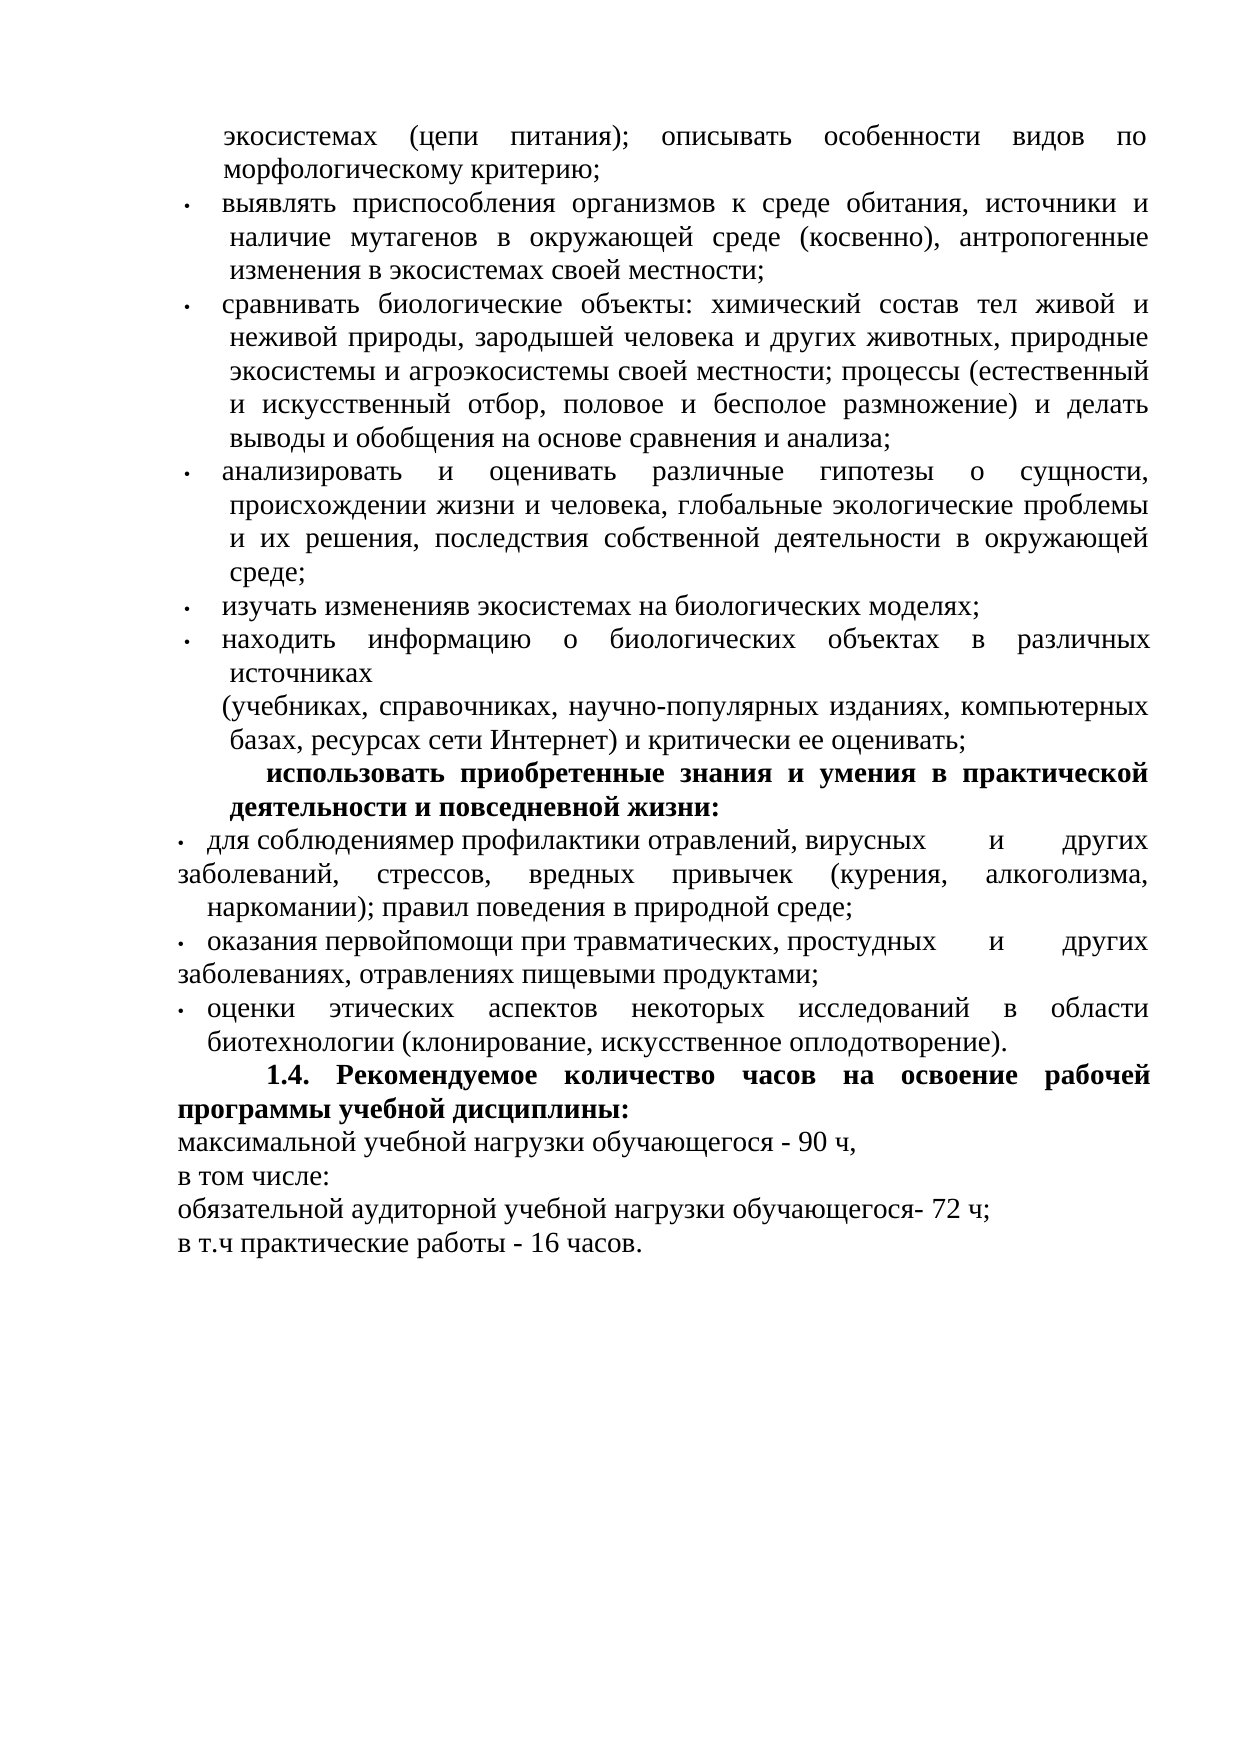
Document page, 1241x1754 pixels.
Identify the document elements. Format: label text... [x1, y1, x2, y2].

text использовать приобретенные знания и умения в практической деятельности и повседневной жизни: [229, 755, 1149, 822]
list выявлять приспособления организмов к среде обитания, источники и наличие мутагенов в окружающей среде (косвенно), антропогенные изменения в экосистемах своей местности; [183, 185, 1149, 286]
list для соблюдения мер профилактики отравлений, вирусных и других [177, 822, 1152, 856]
text в т.ч практические работы - 16 часов. [177, 1225, 1070, 1258]
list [177, 118, 1147, 185]
list находить информацию о биологических объектах в различных источниках [183, 621, 1152, 688]
list изучать изменения в экосистемах на биологических моделях; [183, 588, 1152, 621]
list сравнивать биологические объекты: химический состав тел живой и неживой природы, зародышей человека и других животных, природные экосистемы и агроэкосистемы своей местности; процессы (естественный и искусственный отбор, половое и бесполое размножение) и делать выводы и обобщения на основе сравнения и анализа; [183, 286, 1149, 453]
text заболеваниях, отравлениях пищевыми продуктами; [177, 957, 1152, 990]
list оценки этических аспектов некоторых исследований в области биотехнологии (клонирование, искусственное оплодотворение). [177, 990, 1149, 1057]
text 1.4. Рекомендуемое количество часов на освоение рабочей программы учебной дисциплины: [177, 1057, 1152, 1124]
text (учебниках, справочниках, научно-популярных изданиях, компьютерных базах, ресурсах сети Интернет) и критически ее оценивать; [222, 688, 1149, 755]
text максимальной учебной нагрузки обучающегося - 90 ч, [177, 1124, 1070, 1158]
text заболеваний, стрессов, вредных привычек (курения, алкоголизма, наркомании); правил поведения в природной среде; [177, 856, 1149, 923]
list оказания первой помощи при травматических, простудных и других [177, 923, 1152, 957]
text обязательной аудиторной учебной нагрузки обучающегося- 72 ч; [177, 1191, 1070, 1225]
list анализировать и оценивать различные гипотезы о сущности, происхождении жизни и человека, глобальные экологические проблемы и их решения, последствия собственной деятельности в окружающей среде; [183, 453, 1149, 588]
text в том числе: [177, 1158, 1070, 1191]
